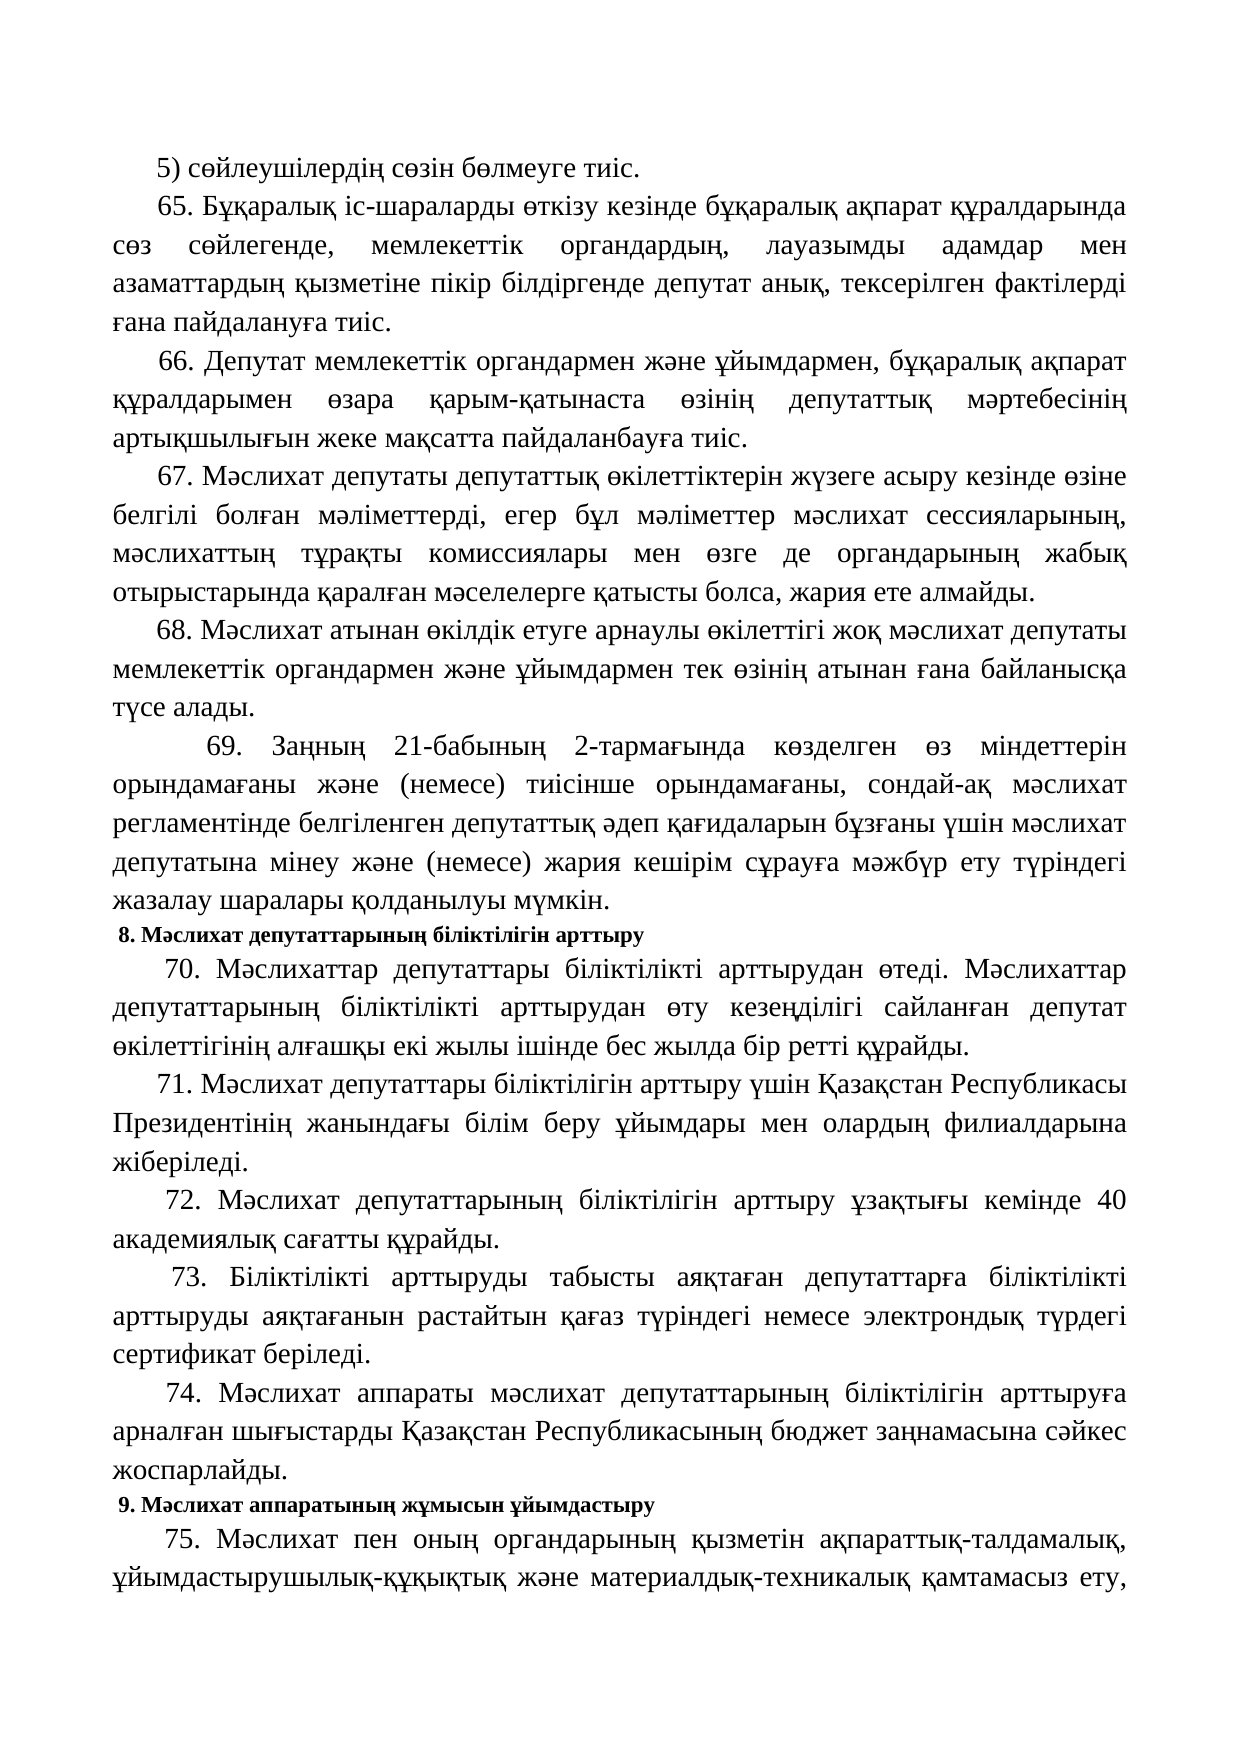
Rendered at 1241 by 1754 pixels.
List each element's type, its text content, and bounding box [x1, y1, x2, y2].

text 71. Мәслихат депутаттары біліктілігін арттыру үшін Қазақстан Республикасы Президентінің жанындағы білім беру ұйымдары мен олардың филиалдарына жіберіледі. [112, 1067, 1128, 1177]
text 5) сөйлеушілердің сөзін бөлмеуге тиіс. [112, 150, 1128, 183]
text 67. Мәслихат депутаты депутаттық өкілеттіктерін жүзеге асыру кезінде өзіне белгілі болған мәліметтерді, егер бұл мәліметтер мәслихат сессияларының, мәслихаттың тұрақты комиссиялары мен өзге де органдарының жабық отырыстарында қаралған мәселелерге қатысты болса, жария ете алмайды. [112, 458, 1128, 607]
text 73. Біліктілікті арттыруды табысты аяқтаған депутаттарға біліктілікті арттыруды аяқтағанын растайтын қағаз түріндегі немесе электрондық түрдегі сертификат беріледі. [112, 1259, 1128, 1370]
text 66. Депутат мемлекеттік органдармен және ұйымдармен, бұқаралық ақпарат құралдарымен өзара қарым-қатынаста өзінің депутаттық мәртебесінің артықшылығын жеке мақсатта пайдаланбауға тиіс. [112, 343, 1128, 453]
text 68. Мәслихат атынан өкілдік етуге арнаулы өкілеттігі жоқ мәслихат депутаты мемлекеттік органдармен және ұйымдармен тек өзінің атынан ғана байланысқа түсе алады. [112, 612, 1128, 723]
text 70. Мәслихаттар депутаттары біліктілікті арттырудан өтеді. Мәслихаттар депутаттарының біліктілікті арттырудан өту кезеңділігі сайланған депутат өкілеттігінің алғашқы екі жылы ішінде бес жылда бір ретті құрайды. [112, 951, 1128, 1062]
text 9. Мәслихат аппаратының жұмысын ұйымдастыру [112, 1491, 1128, 1517]
text 69. Заңның 21-бабының 2-тармағында көзделген өз міндеттерін орындамағаны және (немесе) тиісінше орындамағаны, сондай-ақ мәслихат регламентінде белгіленген депутаттық әдеп қағидаларын бұзғаны үшін мәслихат депутатына мінеу және (немесе) жария кешiрiм сұрауға мәжбүр ету түріндегі жазалау шаралары қолданылуы мүмкін. [112, 728, 1128, 916]
text 8. Мәслихат депутаттарының біліктілігін арттыру [112, 921, 1128, 947]
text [112, 1521, 1128, 1593]
text 65. Бұқаралық іс-шараларды өткізу кезінде бұқаралық ақпарат құралдарында сөз сөйлегенде, мемлекеттік органдардың, лауазымды адамдар мен азаматтардың қызметіне пікір білдіргенде депутат анық, тексерілген фактілерді ғана пайдалануға тиіс. [112, 188, 1128, 338]
text 74. Мәслихат аппараты мәслихат депутаттарының біліктілігін арттыруға арналған шығыстарды Қазақстан Республикасының бюджет заңнамасына сәйкес жоспарлайды. [112, 1375, 1128, 1486]
text 72. Мәслихат депутаттарының біліктілігін арттыру ұзақтығы кемінде 40 академиялық сағатты құрайды. [112, 1182, 1128, 1254]
